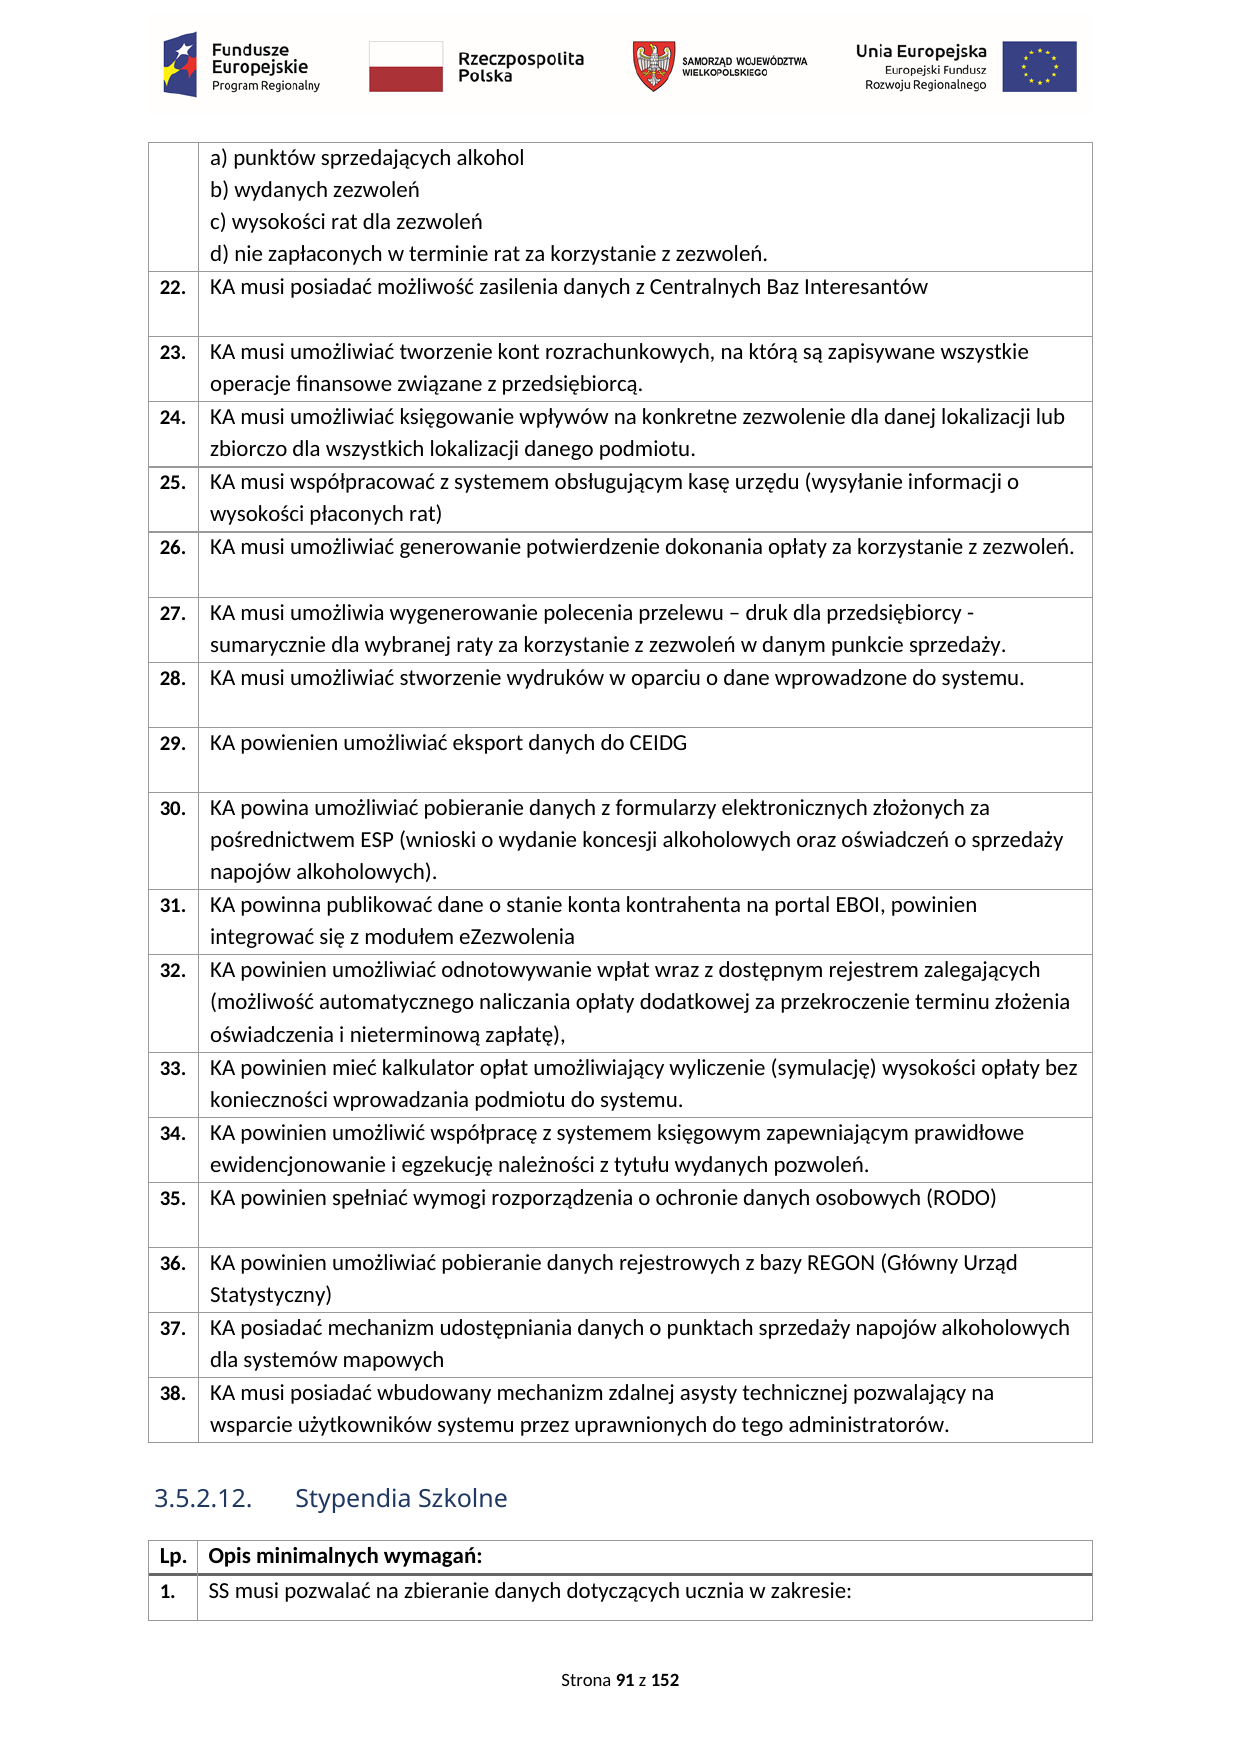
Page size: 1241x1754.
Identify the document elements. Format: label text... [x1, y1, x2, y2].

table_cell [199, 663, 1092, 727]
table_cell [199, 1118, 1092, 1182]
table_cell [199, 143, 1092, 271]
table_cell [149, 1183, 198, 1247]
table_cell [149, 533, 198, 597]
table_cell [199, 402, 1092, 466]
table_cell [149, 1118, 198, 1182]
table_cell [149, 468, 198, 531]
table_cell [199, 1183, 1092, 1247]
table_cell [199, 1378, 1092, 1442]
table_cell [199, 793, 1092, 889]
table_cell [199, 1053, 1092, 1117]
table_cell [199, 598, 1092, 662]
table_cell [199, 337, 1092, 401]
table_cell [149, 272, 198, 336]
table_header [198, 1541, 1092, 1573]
picture [147, 14, 1093, 114]
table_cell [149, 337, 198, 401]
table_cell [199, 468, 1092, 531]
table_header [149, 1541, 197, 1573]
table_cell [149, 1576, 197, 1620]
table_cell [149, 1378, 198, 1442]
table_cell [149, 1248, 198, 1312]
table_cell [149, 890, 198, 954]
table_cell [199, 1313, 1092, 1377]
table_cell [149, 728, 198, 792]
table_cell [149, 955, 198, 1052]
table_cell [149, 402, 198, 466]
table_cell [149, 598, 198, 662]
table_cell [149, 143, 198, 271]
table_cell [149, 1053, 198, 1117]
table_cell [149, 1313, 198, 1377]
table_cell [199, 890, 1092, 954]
subtitle Stypendia Szkolne [154, 1481, 1092, 1515]
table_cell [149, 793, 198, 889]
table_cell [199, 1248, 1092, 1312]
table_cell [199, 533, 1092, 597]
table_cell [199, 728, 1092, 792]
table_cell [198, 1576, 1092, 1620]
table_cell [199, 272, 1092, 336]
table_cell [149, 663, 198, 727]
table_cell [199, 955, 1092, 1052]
